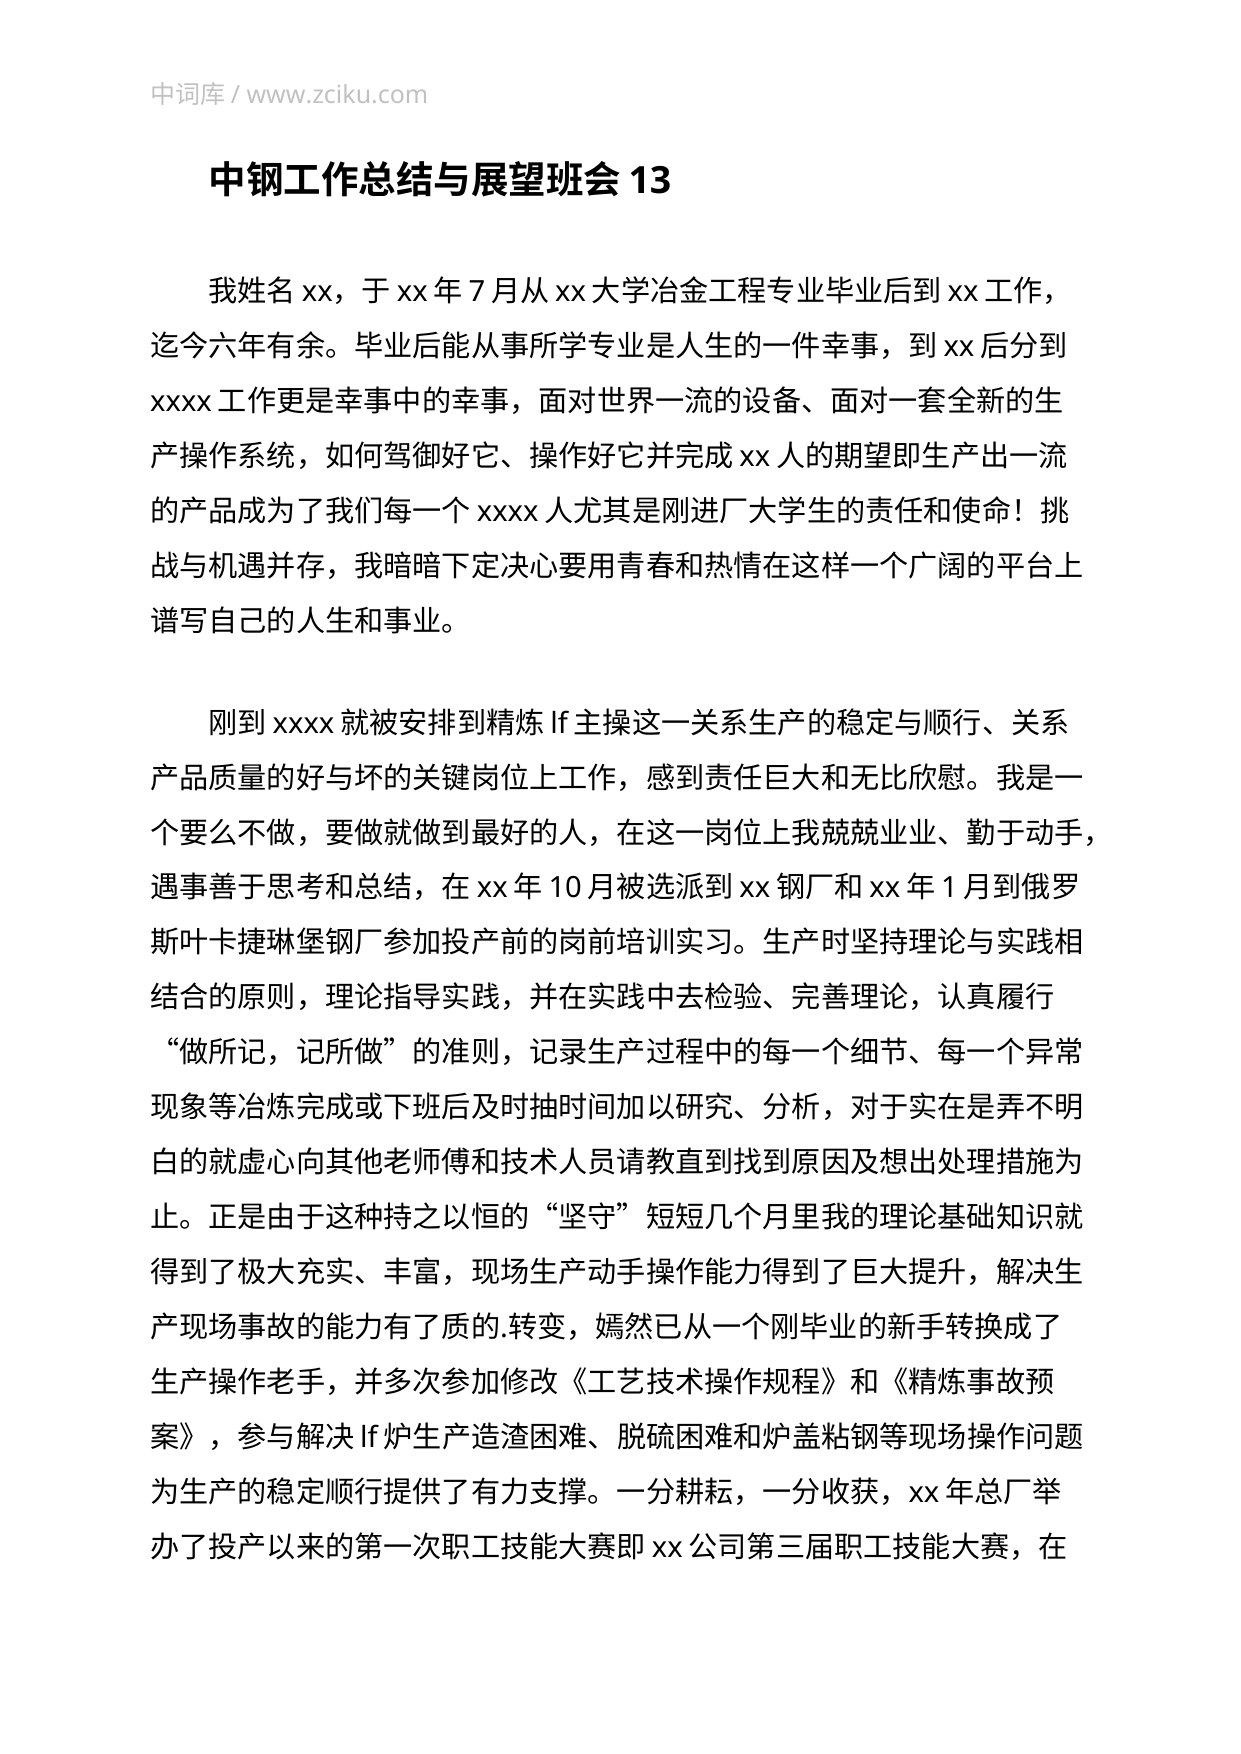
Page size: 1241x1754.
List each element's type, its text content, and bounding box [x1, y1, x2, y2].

text 中钢工作总结与展望班会13 [150, 150, 1090, 204]
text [150, 699, 1090, 1566]
text 我姓名xx，于xx年7月从xx大学冶金工程专业毕业后到xx工作，迄今六年有余。毕业后能从事所学专业是人生的一件幸事，到xx后分到xxxx工作更是幸事中的幸事，面对世界一流的设备、面对一套全新的生产操作系统，如何驾御好它、操作好它并完成xx人的期望即生产出一流的产品成为了我们每一个xxxx人尤其是刚进厂大学生的责任和使命！挑战与机遇并存，我暗暗下定决心要用青春和热情在这样一个广阔的平台上谱写自己的人生和事业。 [150, 268, 1090, 640]
